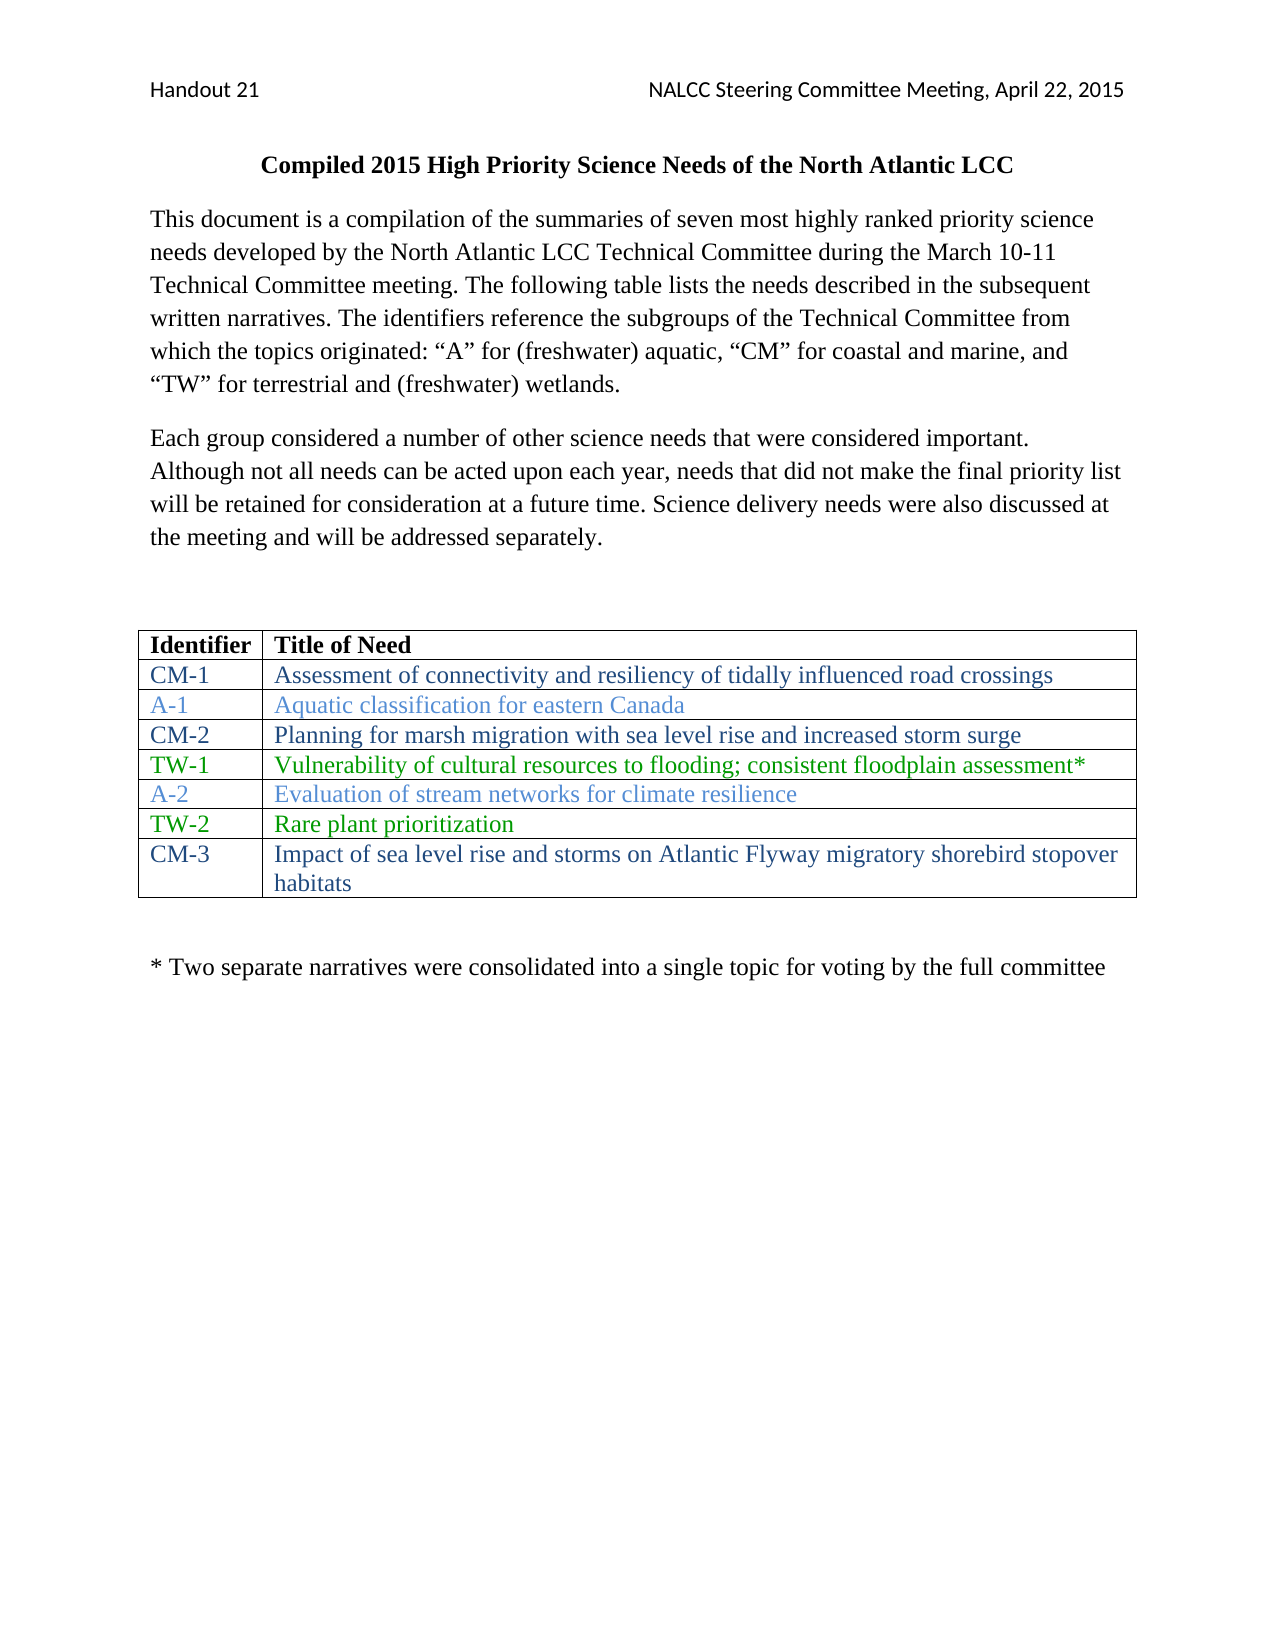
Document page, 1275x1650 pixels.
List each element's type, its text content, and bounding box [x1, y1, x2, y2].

table_cell TW-1 [139, 750, 262, 778]
table_cell TW-2 [139, 809, 262, 838]
table_cell Vulnerability of cultural resources to flooding; consistent floodplain assessment* [263, 750, 1136, 778]
text * Two separate narratives were consolidated into a single topic for voting by the full committee [150, 952, 1125, 980]
table_cell A-1 [139, 690, 262, 719]
text Compiled 2015 High Priority Science Needs of the North Atlantic LCC [150, 150, 1125, 179]
table_cell Evaluation of stream networks for climate resilience [263, 780, 1136, 808]
table_cell Aquatic classification for eastern Canada [263, 690, 1136, 719]
table_cell CM-1 [139, 660, 262, 689]
table_header Identifier [139, 631, 262, 659]
table_cell Planning for marsh migration with sea level rise and increased storm surge [263, 720, 1136, 749]
table_cell CM-3 [139, 839, 262, 897]
text Each group considered a number of other science needs that were considered important. Although not all needs can be acted upon each year, needs that did not make the final priority list will be retained for consideration at a future time. Science delivery needs were also discussed at the meeting and will be addressed separately. [150, 423, 1125, 551]
table_cell Rare plant prioritization [263, 809, 1136, 838]
table_cell Assessment of connectivity and resiliency of tidally influenced road crossings [263, 660, 1136, 689]
table_header Title of Need [263, 631, 1136, 659]
table_cell A-2 [139, 780, 262, 808]
table_cell CM-2 [139, 720, 262, 749]
table_cell Impact of sea level rise and storms on Atlantic Flyway migratory shorebird stopover habitats [263, 839, 1136, 897]
text This document is a compilation of the summaries of seven most highly ranked priority science needs developed by the North Atlantic LCC Technical Committee during the March 10-11 Technical Committee meeting. The following table lists the needs described in the subsequent written narratives. The identifiers reference the subgroups of the Technical Committee from which the topics originated: “A” for (freshwater) aquatic, “CM” for coastal and marine, and “TW” for terrestrial and (freshwater) wetlands. [150, 204, 1125, 398]
